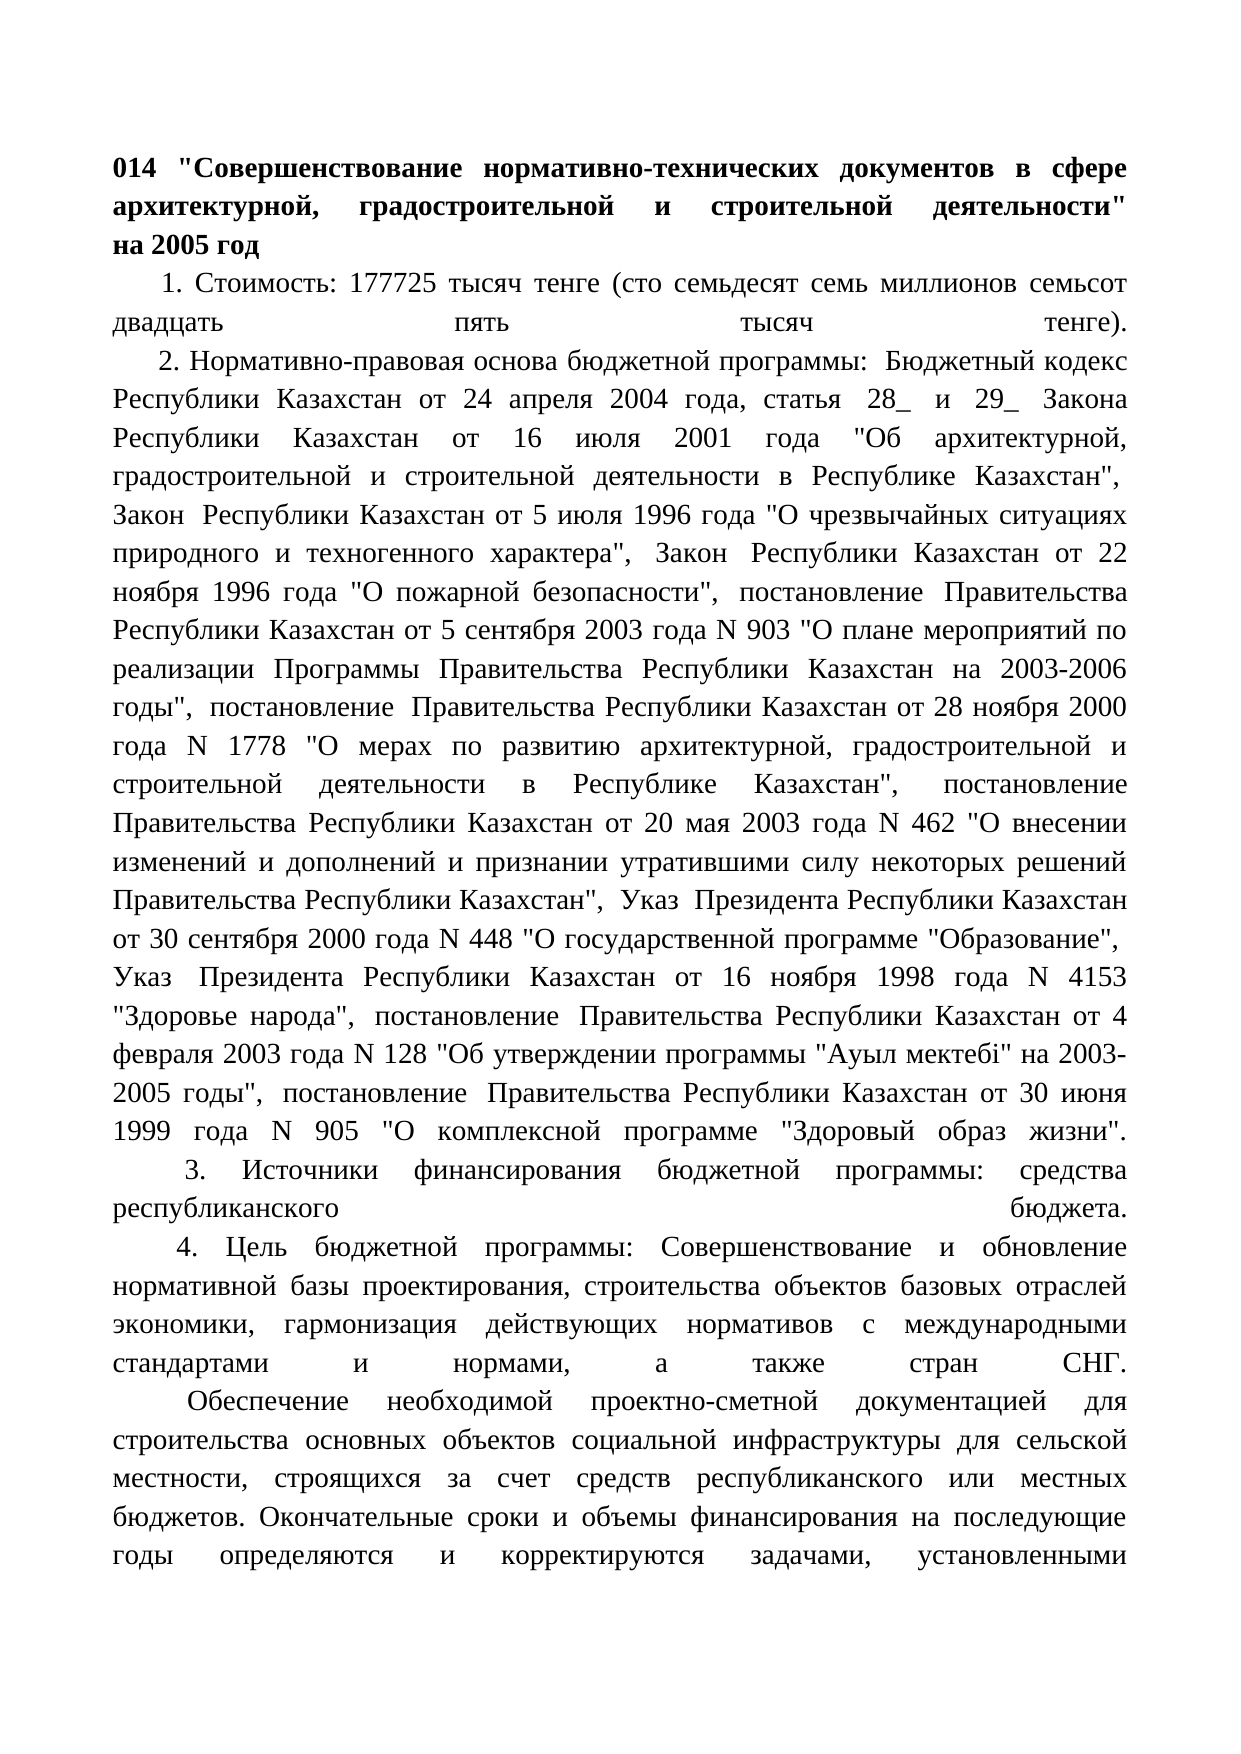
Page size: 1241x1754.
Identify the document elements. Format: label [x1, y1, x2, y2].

text [112, 150, 1128, 261]
text [112, 266, 1128, 1571]
